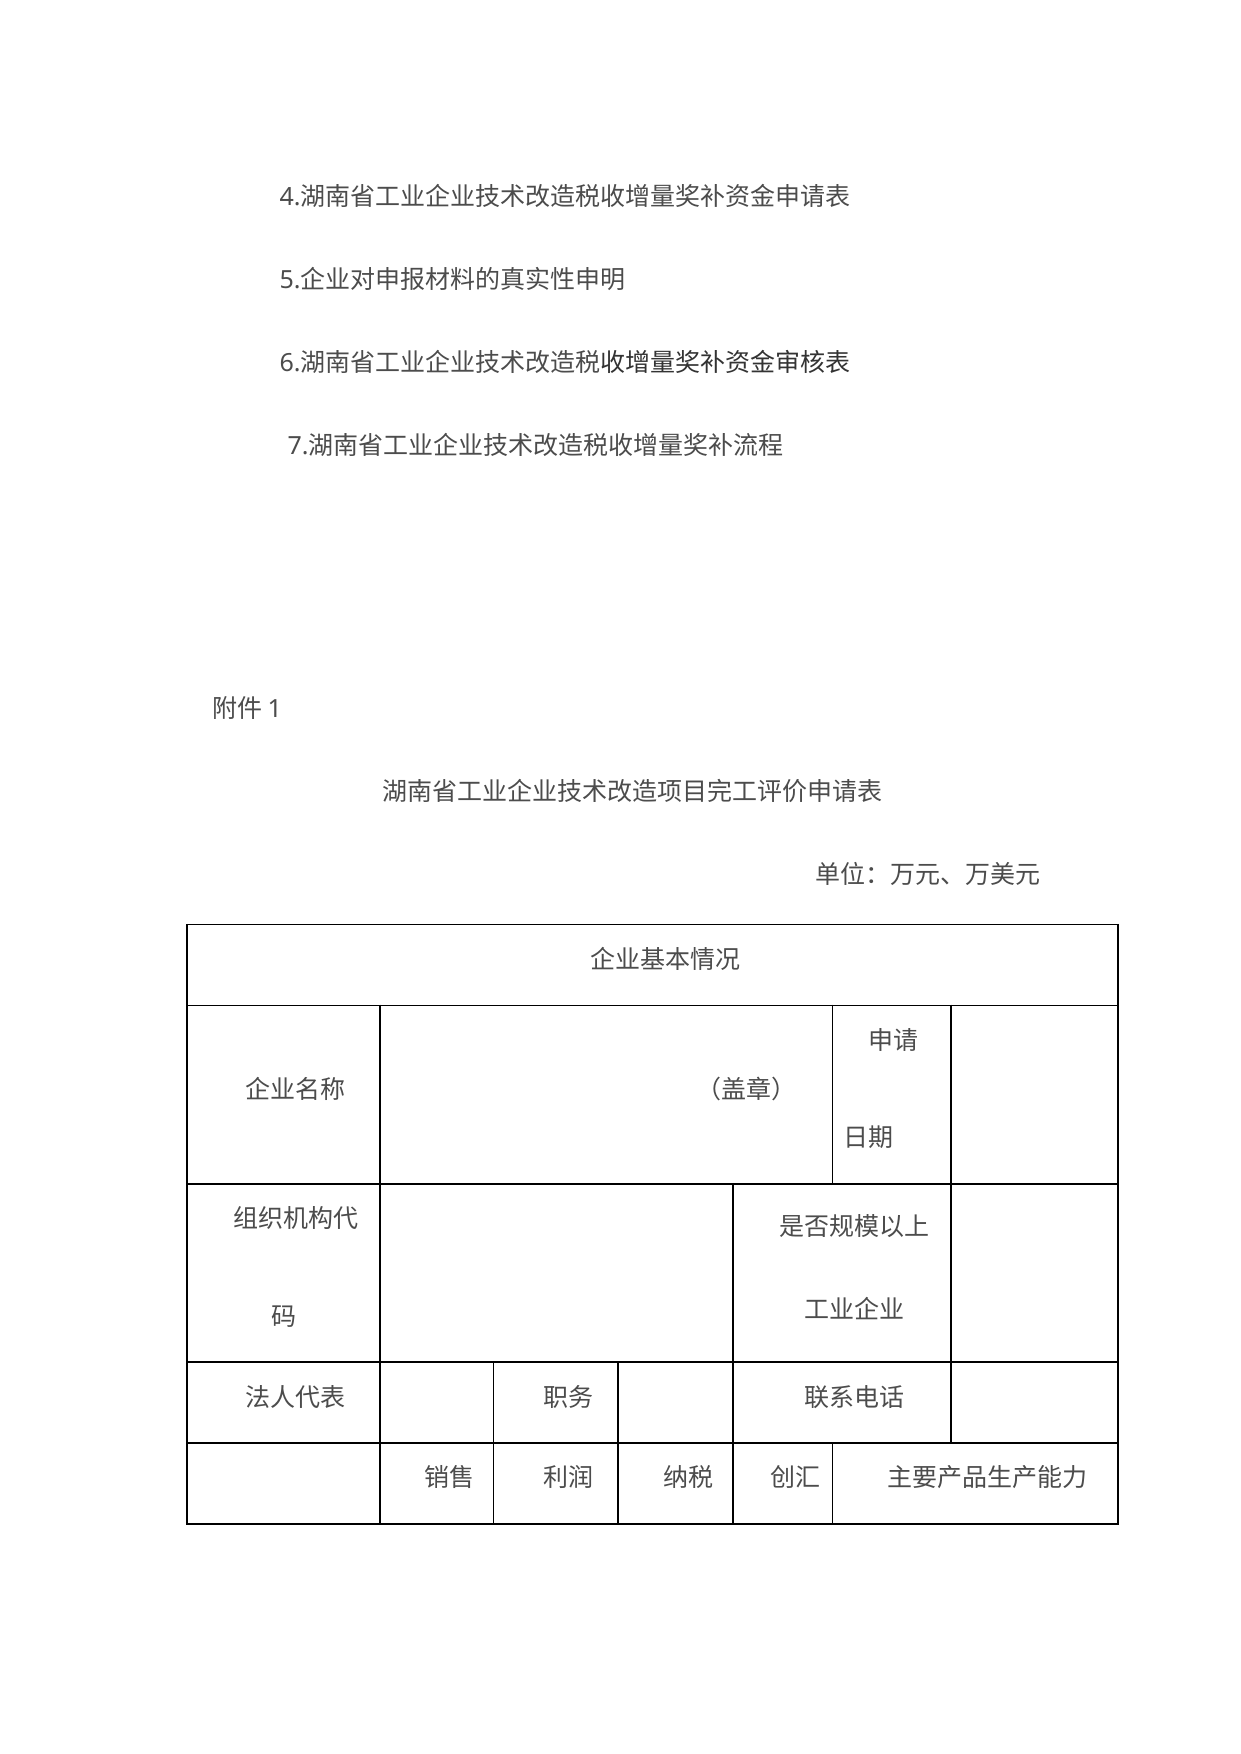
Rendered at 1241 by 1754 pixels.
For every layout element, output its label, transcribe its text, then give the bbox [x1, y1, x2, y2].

table_cell 联系电话 [734, 1363, 950, 1442]
table_cell [381, 1185, 732, 1361]
table_cell 企业名称 [188, 1006, 379, 1183]
table_cell [952, 1363, 1117, 1442]
table_cell [952, 1006, 1117, 1183]
text 单位：万元、万美元 [187, 841, 1040, 906]
table_cell 是否规模以上 工业企业 [734, 1185, 950, 1361]
text 附件1 [187, 674, 1053, 739]
text 5.企业对申报材料的真实性申明 [255, 245, 1053, 310]
text 6.湖南省工业企业技术改造税收增量奖补资金审核表 [255, 328, 1053, 393]
table_cell 申请日期 [833, 1006, 950, 1183]
table_cell 创汇 [734, 1444, 832, 1523]
table_cell （盖章） [381, 1006, 832, 1183]
table_cell 利润 [494, 1444, 617, 1523]
text 7.湖南省工业企业技术改造税收增量奖补流程 [187, 411, 1053, 476]
table_cell 销售收入 [381, 1444, 493, 1523]
table_cell [381, 1363, 493, 1442]
table_cell [188, 1444, 379, 1523]
text 4.湖南省工业企业技术改造税收增量奖补资金申请表 [255, 162, 1053, 227]
table_cell 主要产品生产能力 [833, 1444, 1117, 1523]
table_cell 法人代表 [188, 1363, 379, 1442]
table_cell 职务 [494, 1363, 617, 1442]
table_cell [619, 1363, 732, 1442]
table_cell 纳税 [619, 1444, 732, 1523]
table_cell 组织机构代码 [188, 1185, 379, 1361]
text 湖南省工业企业技术改造项目完工评价申请表 [187, 757, 1053, 822]
table_header 企业基本情况 [188, 925, 1117, 1004]
table_cell [952, 1185, 1117, 1361]
